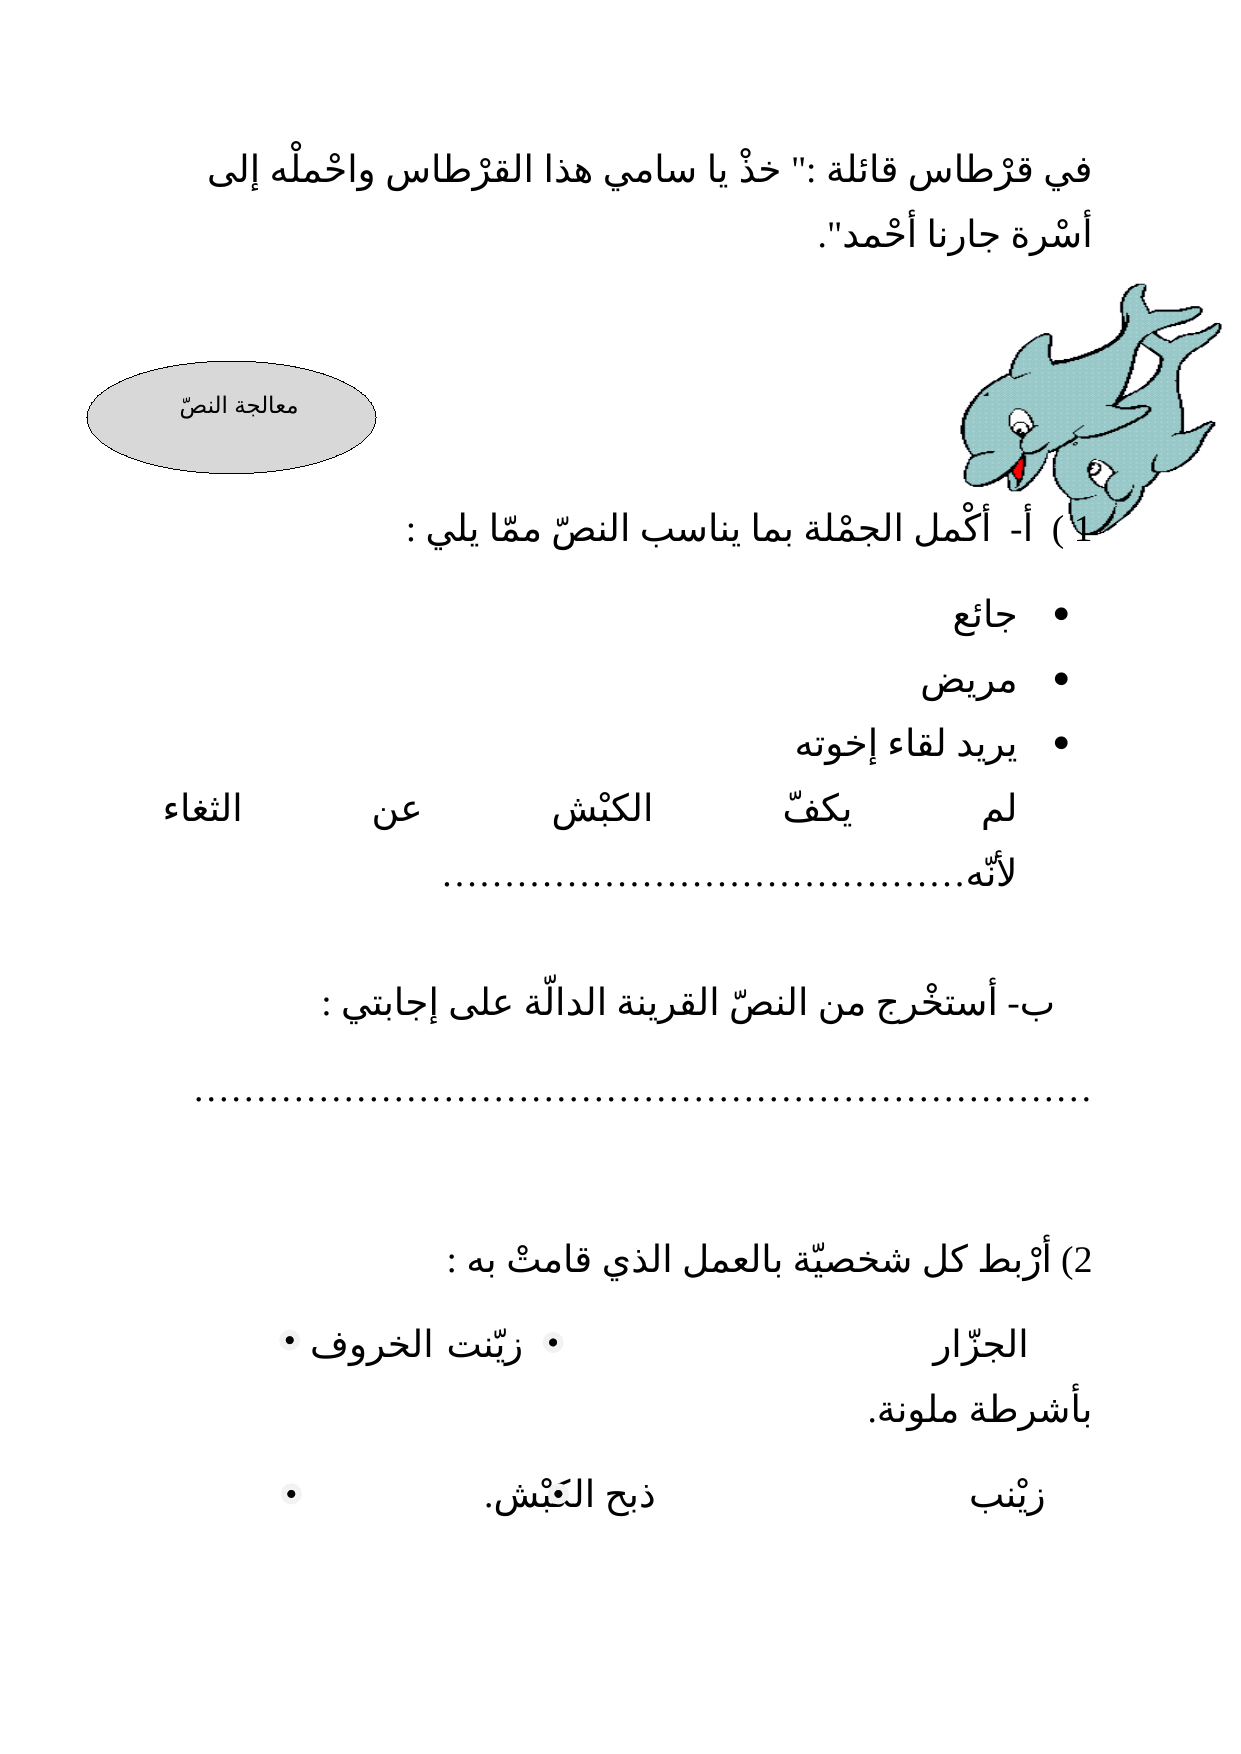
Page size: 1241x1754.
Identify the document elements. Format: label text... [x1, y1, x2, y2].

list مريض [162, 657, 1055, 700]
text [207, 148, 1093, 255]
text ب- أستخْرج من النصّ القرينة الدالّة على إجابتي : [310, 981, 1093, 1024]
list جائع [162, 592, 1055, 636]
text 1 ) أ- أكْمل الجمْلة بما يناسب النصّ ممّا يلي : [310, 507, 1093, 550]
list لم يكفّ الكبْش عن الثغاء لأنّه…………………………………… [162, 786, 1018, 894]
text ……………………………………………………………… [192, 1066, 1093, 1109]
text الجزّار زيّنت الخروف بأشرطة ملونة. [310, 1323, 1093, 1430]
text 2) أرْبط كل شخصيّة بالعمل الذي قامتْ به : [310, 1237, 1093, 1280]
list يريد لقاء إخوته [162, 722, 1055, 765]
picture [948, 278, 1233, 541]
text زيْنب ذبح الكبْش. [310, 1473, 1093, 1516]
